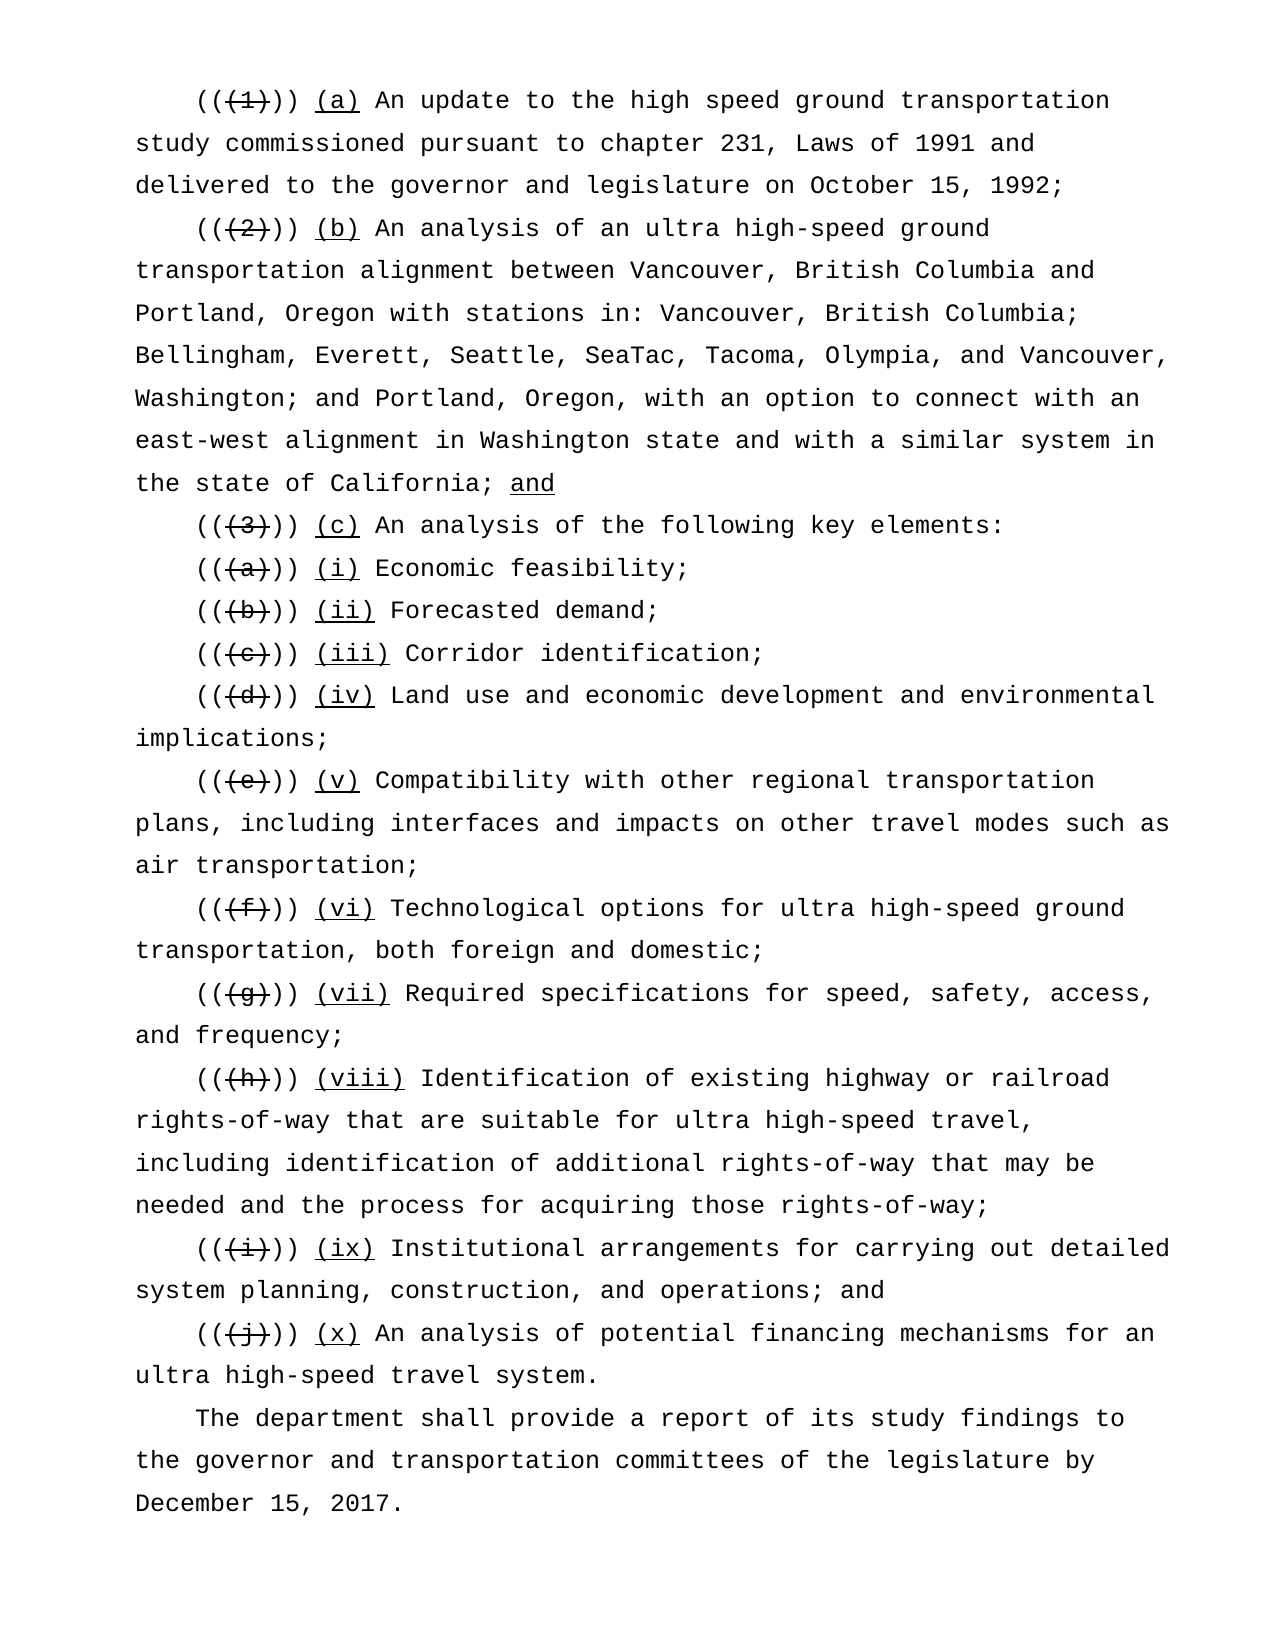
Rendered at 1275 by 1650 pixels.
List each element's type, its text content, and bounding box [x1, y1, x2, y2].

text (((h))) (viii) Identification of existing highway or railroad rights-of-way that are suitable for ultra high-speed travel, including identification of additional rights-of-way that may be needed and the process for acquiring those rights-of-way; [135, 1052, 1170, 1222]
text (((i))) (ix) Institutional arrangements for carrying out detailed system planning, construction, and operations; and [135, 1222, 1170, 1307]
text (((f))) (vi) Technological options for ultra high-speed ground transportation, both foreign and domestic; [135, 882, 1170, 967]
text (((b))) (ii) Forecasted demand; [135, 585, 1170, 627]
text (((c))) (iii) Corridor identification; [135, 627, 1170, 670]
text (((2))) (b) An analysis of an ultra high-speed ground transportation alignment between Vancouver, British Columbia and Portland, Oregon with stations in: Vancouver, British Columbia; Bellingham, Everett, Seattle, SeaTac, Tacoma, Olympia, and Vancouver, Washington; and Portland, Oregon, with an option to connect with an east-west alignment in Washington state and with a similar system in the state of California; and [135, 202, 1170, 500]
text (((d))) (iv) Land use and economic development and environmental implications; [135, 670, 1170, 755]
text (((1))) (a) An update to the high speed ground transportation study commissioned pursuant to chapter 231, Laws of 1991 and delivered to the governor and legislature on October 15, 1992; [135, 75, 1170, 202]
text (((3))) (c) An analysis of the following key elements: [135, 500, 1170, 542]
text (((g))) (vii) Required specifications for speed, safety, access, and frequency; [135, 967, 1170, 1052]
text (((e))) (v) Compatibility with other regional transportation plans, including interfaces and impacts on other travel modes such as air transportation; [135, 755, 1170, 882]
text (((a))) (i) Economic feasibility; [135, 542, 1170, 585]
text (((j))) (x) An analysis of potential financing mechanisms for an ultra high-speed travel system. [135, 1307, 1170, 1392]
text The department shall provide a report of its study findings to the governor and transportation committees of the legislature by December 15, 2017. [135, 1392, 1170, 1520]
